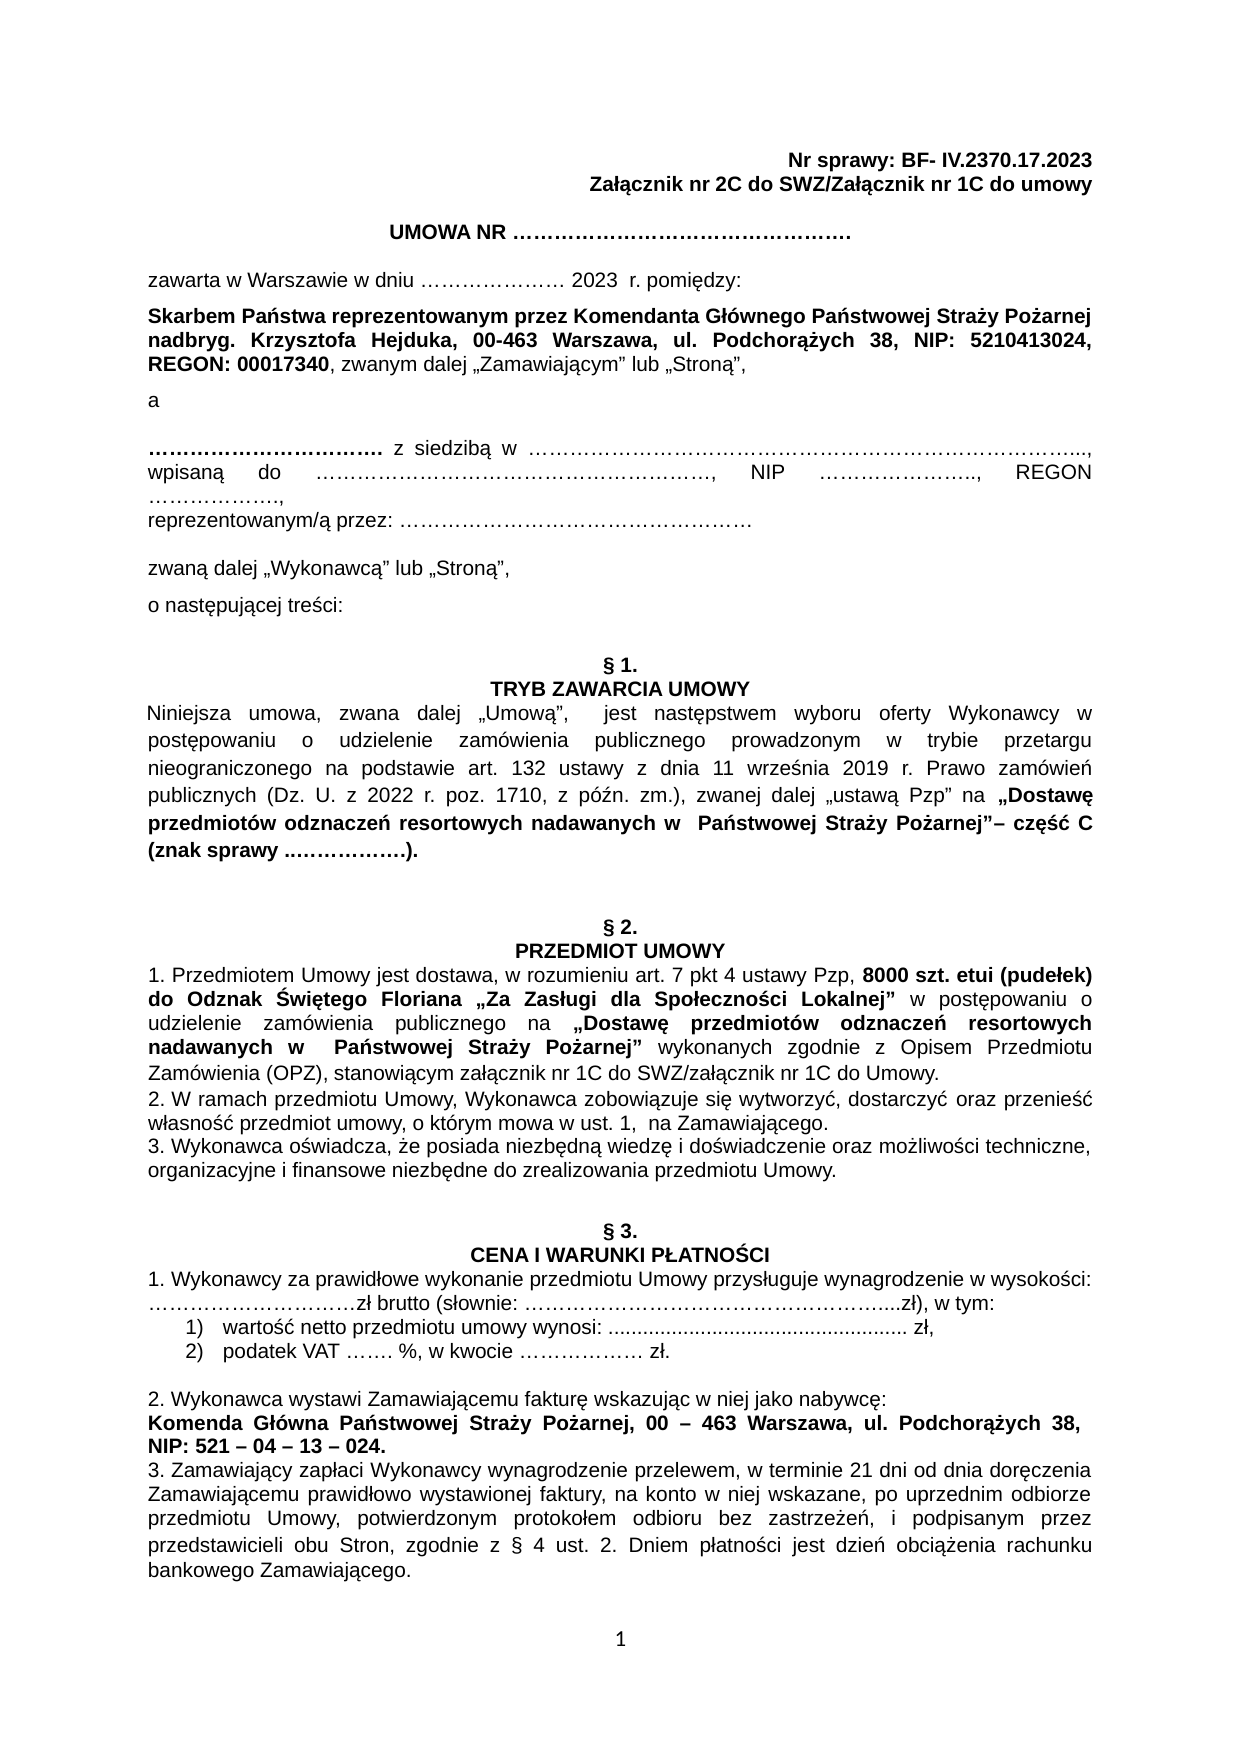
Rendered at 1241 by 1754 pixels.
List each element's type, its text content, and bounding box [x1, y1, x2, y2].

text 3. Wykonawca oświadcza, że posiada niezbędną wiedzę i doświadczenie oraz możliwości techniczne, organizacyjne i finansowe niezbędne do zrealizowania przedmiotu Umowy. [148, 1134, 1093, 1182]
text …………………………zł brutto (słownie: ……………………………………………....zł), w tym: [148, 1291, 1093, 1314]
text § 1. [148, 653, 1093, 677]
text 2. Wykonawca wystawi Zamawiającemu fakturę wskazując w niej jako nabywcę: [148, 1386, 1093, 1410]
text Skarbem Państwa reprezentowanym przez Komendanta Głównego Państwowej Straży Pożarnej nadbryg. Krzysztofa Hejduka, 00-463 Warszawa, ul. Podchorążych 38, NIP: 5210413024, REGON: 00017340, zwanym dalej „Zamawiającym” lub „Stroną”, [148, 304, 1093, 376]
text o następującej treści: [148, 592, 1093, 616]
text zawarta w Warszawie w dniu ………………… 2023 r. pomiędzy: [148, 267, 1093, 291]
text CENA I WARUNKI PŁATNOŚCI [148, 1243, 1093, 1267]
text Nr sprawy: BF- IV.2370.17.2023 [148, 148, 1093, 172]
text 1. Wykonawcy za prawidłowe wykonanie przedmiotu Umowy przysługuje wynagrodzenie w wysokości: [148, 1267, 1093, 1291]
text 1. Przedmiotem Umowy jest dostawa, w rozumieniu art. 7 pkt 4 ustawy Pzp, 8000 szt. etui (pudełek) do Odznak Świętego Floriana „Za Zasługi dla Społeczności Lokalnej” w postępowaniu o udzielenie zamówienia publicznego na „Dostawę przedmiotów odznaczeń resortowych nadawanych w Państwowej Straży Pożarnej” wykonanych zgodnie z Opisem Przedmiotu Zamówienia (OPZ), stanowiącym załącznik nr 1C do SWZ/załącznik nr 1C do Umowy. [148, 963, 1093, 1086]
text reprezentowanym/ą przez: …………………………………………… [148, 508, 1093, 532]
text a [148, 388, 1093, 412]
text 3. Zamawiający zapłaci Wykonawcy wynagrodzenie przelewem, w terminie 21 dni od dnia doręczenia Zamawiającemu prawidłowo wystawionej faktury, na konto w niej wskazane, po uprzednim odbiorze przedmiotu Umowy, potwierdzonym protokołem odbioru bez zastrzeżeń, i podpisanym przez przedstawicieli obu Stron, zgodnie z § 4 ust. 2. Dniem płatności jest dzień obciążenia rachunku bankowego Zamawiającego. [148, 1458, 1093, 1582]
text PRZEDMIOT UMOWY [148, 939, 1093, 963]
text ……………………………. z siedzibą w ……………………………………………………………………..., wpisaną do …………………………………………………, NIP ………………….., REGON ………………., [148, 436, 1093, 508]
text Załącznik nr 2C do SWZ/Załącznik nr 1C do umowy [148, 172, 1093, 196]
text Komenda Główna Państwowej Straży Pożarnej, 00 – 463 Warszawa, ul. Podchorążych 38, NIP: 521 – 04 – 13 – 024. [148, 1410, 1093, 1458]
text Niniejsza umowa, zwana dalej „Umową”, jest następstwem wyboru oferty Wykonawcy w postępowaniu o udzielenie zamówienia publicznego prowadzonym w trybie przetargu nieograniczonego na podstawie art. 132 ustawy z dnia 11 września 2019 r. Prawo zamówień publicznych (Dz. U. z 2022 r. poz. 1710, z późn. zm.), zwanej dalej „ustawą Pzp” na „Dostawę przedmiotów odznaczeń resortowych nadawanych w Państwowej Straży Pożarnej”– część C (znak sprawy ..…………….). [146, 701, 1093, 862]
text zwaną dalej „Wykonawcą” lub „Stroną”, [148, 556, 1093, 580]
text § 3. [148, 1219, 1093, 1243]
text § 2. [148, 915, 1093, 939]
text TRYB ZAWARCIA UMOWY [148, 677, 1093, 701]
list podatek VAT ……. %, w kwocie ……………… zł. [185, 1338, 1093, 1362]
text 2. W ramach przedmiotu Umowy, Wykonawca zobowiązuje się wytworzyć, dostarczyć oraz przenieść własność przedmiot umowy, o którym mowa w ust. 1, na Zamawiającego. [148, 1086, 1093, 1134]
text UMOWA NR …………………………………………. [148, 219, 1093, 243]
list wartość netto przedmiotu umowy wynosi: .................................................... zł, [185, 1314, 1093, 1338]
